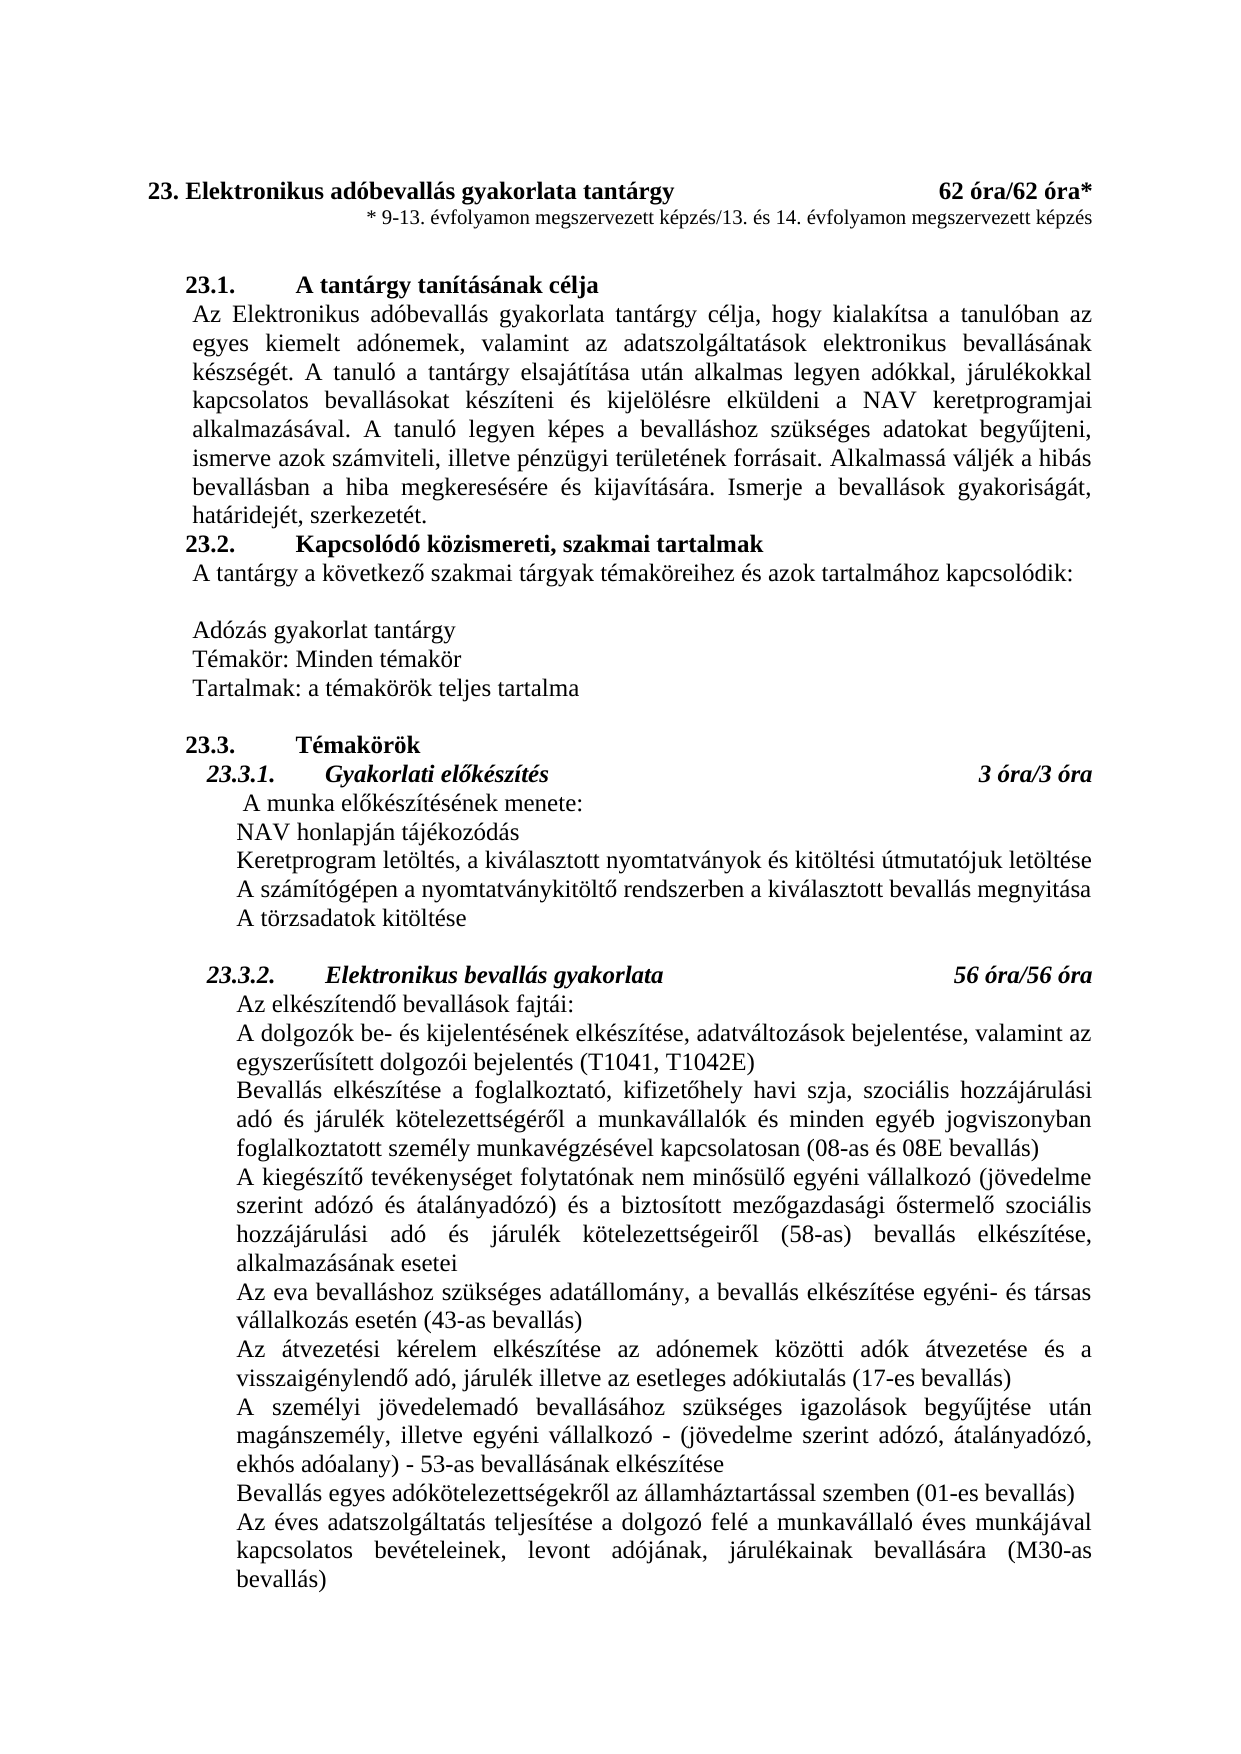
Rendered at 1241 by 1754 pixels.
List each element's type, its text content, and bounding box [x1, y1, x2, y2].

text Témakör: Minden témakör [192, 644, 1093, 673]
text * 9-13. évfolyamon megszervezett képzés/13. és 14. évfolyamon megszervezett képzés [148, 205, 1093, 229]
text A számítógépen a nyomtatványkitöltő rendszerben a kiválasztott bevallás megnyitása [236, 874, 1093, 903]
text A dolgozók be- és kijelentésének elkészítése, adatváltozások bejelentése, valamint az egyszerűsített dolgozói bejelentés (T1041, T1042E) [236, 1018, 1093, 1075]
text Az éves adatszolgáltatás teljesítése a dolgozó felé a munkavállaló éves munkájával kapcsolatos bevételeinek, levont adójának, járulékainak bevallására (M30-as bevallás) [236, 1507, 1093, 1593]
list Témakörök [185, 730, 1093, 759]
list Gyakorlati előkészítés 3 óra/3 óra [207, 759, 1093, 788]
text Az elkészítendő bevallások fajtái: [236, 989, 1093, 1018]
text A személyi jövedelemadó bevallásához szükséges igazolások begyűjtése után magánszemély, illetve egyéni vállalkozó - (jövedelme szerint adózó, átalányadózó, ekhós adóalany) - 53-as bevallásának elkészítése [236, 1392, 1093, 1478]
list Kapcsolódó közismereti, szakmai tartalmak [185, 529, 1093, 558]
text A munka előkészítésének menete: [236, 788, 1093, 817]
text A törzsadatok kitöltése [236, 903, 1093, 932]
list Elektronikus adóbevallás gyakorlata tantárgy 62 óra/62 óra* [148, 176, 1093, 205]
text Bevallás elkészítése a foglalkoztató, kifizetőhely havi szja, szociális hozzájárulási adó és járulék kötelezettségéről a munkavállalók és minden egyéb jogviszonyban foglalkoztatott személy munkavégzésével kapcsolatosan (08-as és 08E bevallás) [236, 1075, 1093, 1162]
text Bevallás egyes adókötelezettségekről az államháztartással szemben (01-es bevallás) [236, 1478, 1093, 1507]
text A kiegészítő tevékenységet folytatónak nem minősülő egyéni vállalkozó (jövedelme szerint adózó és átalányadózó) és a biztosított mezőgazdasági őstermelő szociális hozzájárulási adó és járulék kötelezettségeiről (58-as) bevallás elkészítése, alkalmazásának esetei [236, 1162, 1093, 1277]
text NAV honlapján tájékozódás [236, 817, 1093, 845]
text A tantárgy a következő szakmai tárgyak témaköreihez és azok tartalmához kapcsolódik: [192, 558, 1093, 587]
list Elektronikus bevallás gyakorlata 56 óra/56 óra [207, 960, 1093, 989]
text Az átvezetési kérelem elkészítése az adónemek közötti adók átvezetése és a visszaigénylendő adó, járulék illetve az esetleges adókiutalás (17-es bevallás) [236, 1334, 1093, 1392]
text Az Elektronikus adóbevallás gyakorlata tantárgy célja, hogy kialakítsa a tanulóban az egyes kiemelt adónemek, valamint az adatszolgáltatások elektronikus bevallásának készségét. A tanuló a tantárgy elsajátítása után alkalmas legyen adókkal, járulékokkal kapcsolatos bevallásokat készíteni és kijelölésre elküldeni a NAV keretprogramjai alkalmazásával. A tanuló legyen képes a bevalláshoz szükséges adatokat begyűjteni, ismerve azok számviteli, illetve pénzügyi területének forrásait. Alkalmassá váljék a hibás bevallásban a hiba megkeresésére és kijavítására. Ismerje a bevallások gyakoriságát, határidejét, szerkezetét. [192, 299, 1093, 529]
text Keretprogram letöltés, a kiválasztott nyomtatványok és kitöltési útmutatójuk letöltése [236, 845, 1093, 874]
text Az eva bevalláshoz szükséges adatállomány, a bevallás elkészítése egyéni- és társas vállalkozás esetén (43-as bevallás) [236, 1277, 1093, 1334]
text Adózás gyakorlat tantárgy [192, 615, 1093, 644]
text Tartalmak: a témakörök teljes tartalma [192, 673, 1093, 702]
list A tantárgy tanításának célja [185, 270, 1093, 299]
